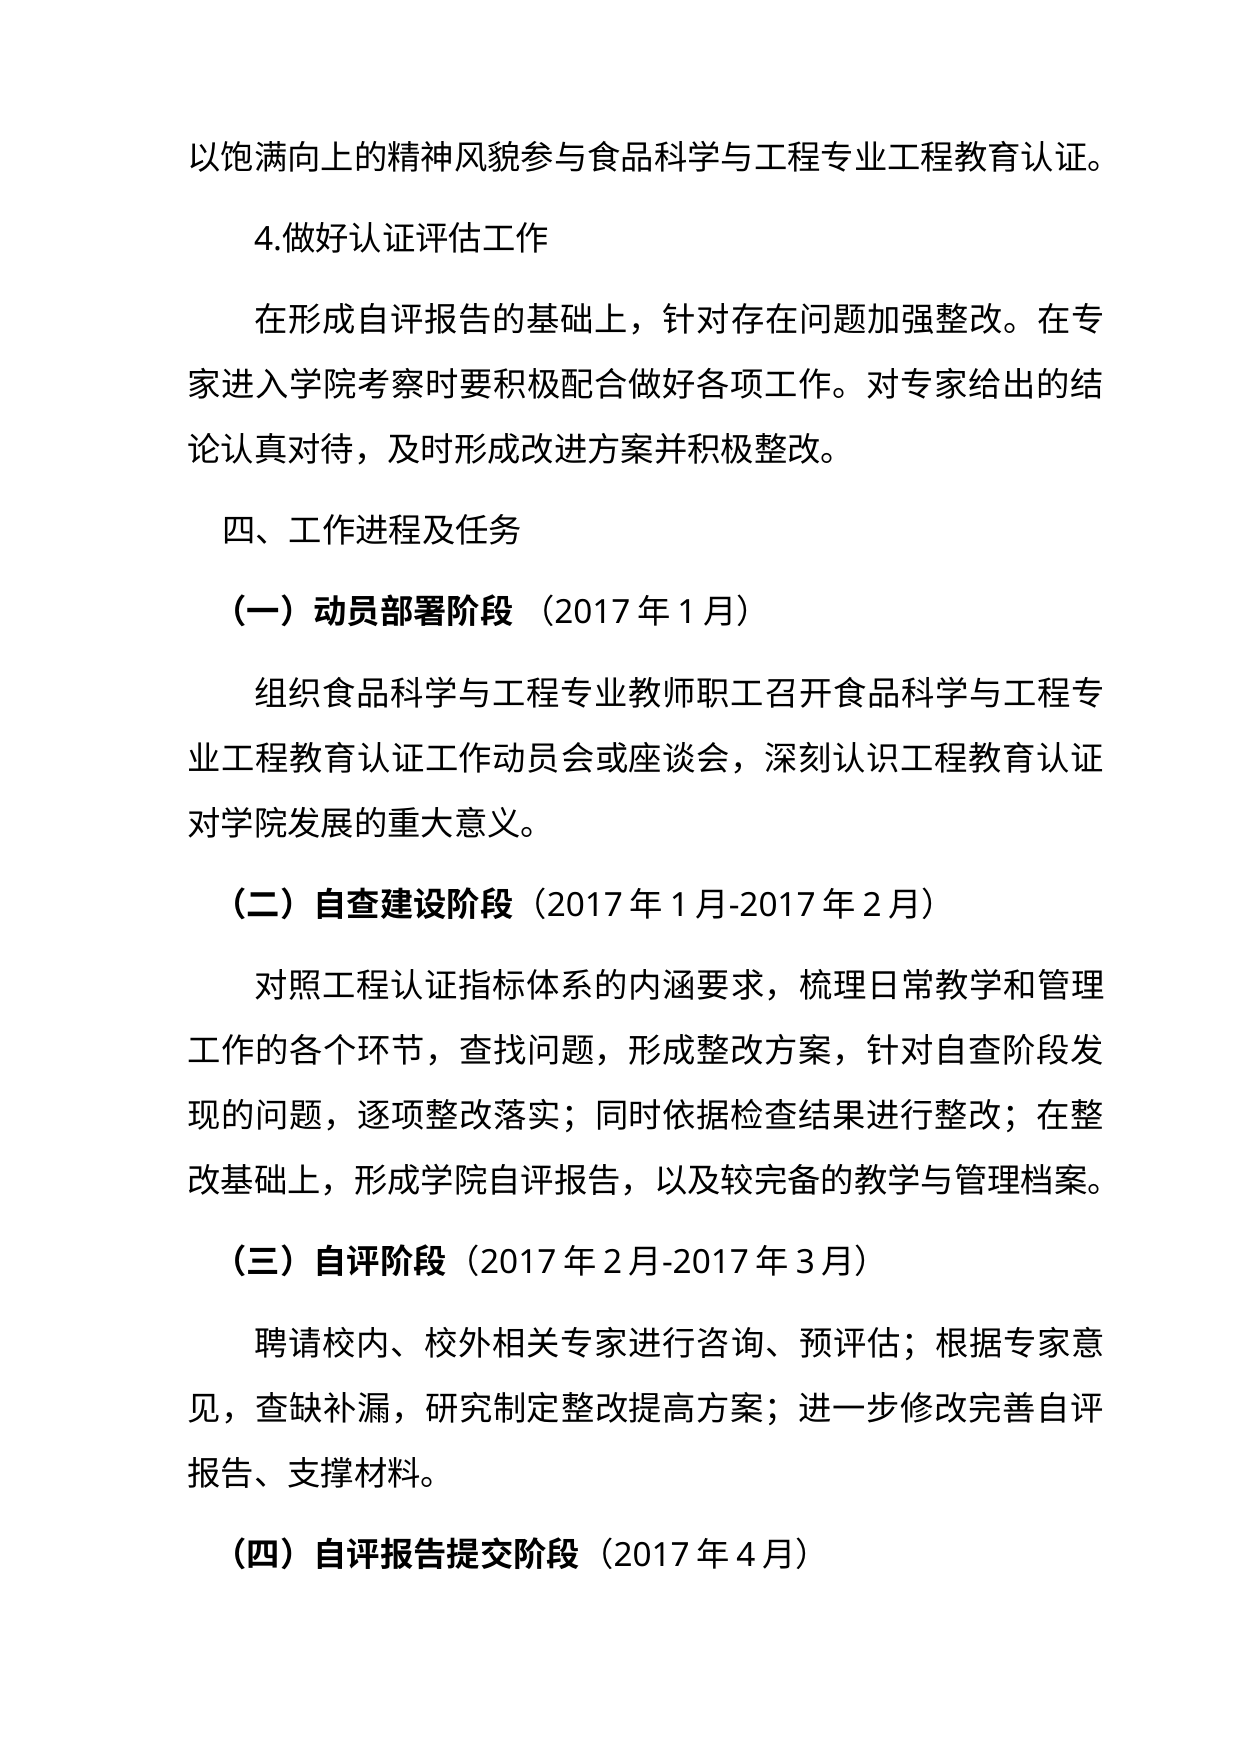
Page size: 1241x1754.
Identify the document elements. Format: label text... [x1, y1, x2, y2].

text （一）动员部署阶段 （2017年1月） [187, 577, 1106, 642]
text （三）自评阶段（2017年2月-2017年3月） [187, 1227, 1106, 1292]
text （二）自查建设阶段（2017年1月-2017年2月） [187, 869, 1106, 934]
text 对照工程认证指标体系的内涵要求，梳理日常教学和管理工作的各个环节，查找问题，形成整改方案，针对自查阶段发现的问题，逐项整改落实；同时依据检查结果进行整改；在整改基础上，形成学院自评报告，以及较完备的教学与管理档案。 [187, 951, 1106, 1211]
text 组织食品科学与工程专业教师职工召开食品科学与工程专业工程教育认证工作动员会或座谈会，深刻认识工程教育认证对学院发展的重大意义。 [187, 658, 1106, 853]
text 四、工作进程及任务 [187, 496, 1106, 561]
text 聘请校内、校外相关专家进行咨询、预评估；根据专家意见，查缺补漏，研究制定整改提高方案；进一步修改完善自评报告、支撑材料。 [187, 1308, 1106, 1503]
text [187, 122, 1106, 187]
text 在形成自评报告的基础上，针对存在问题加强整改。在专家进入学院考察时要积极配合做好各项工作。对专家给出的结论认真对待，及时形成改进方案并积极整改。 [187, 284, 1106, 479]
text 4.做好认证评估工作 [187, 203, 1106, 268]
text （四）自评报告提交阶段（2017年4月） [187, 1519, 1106, 1584]
